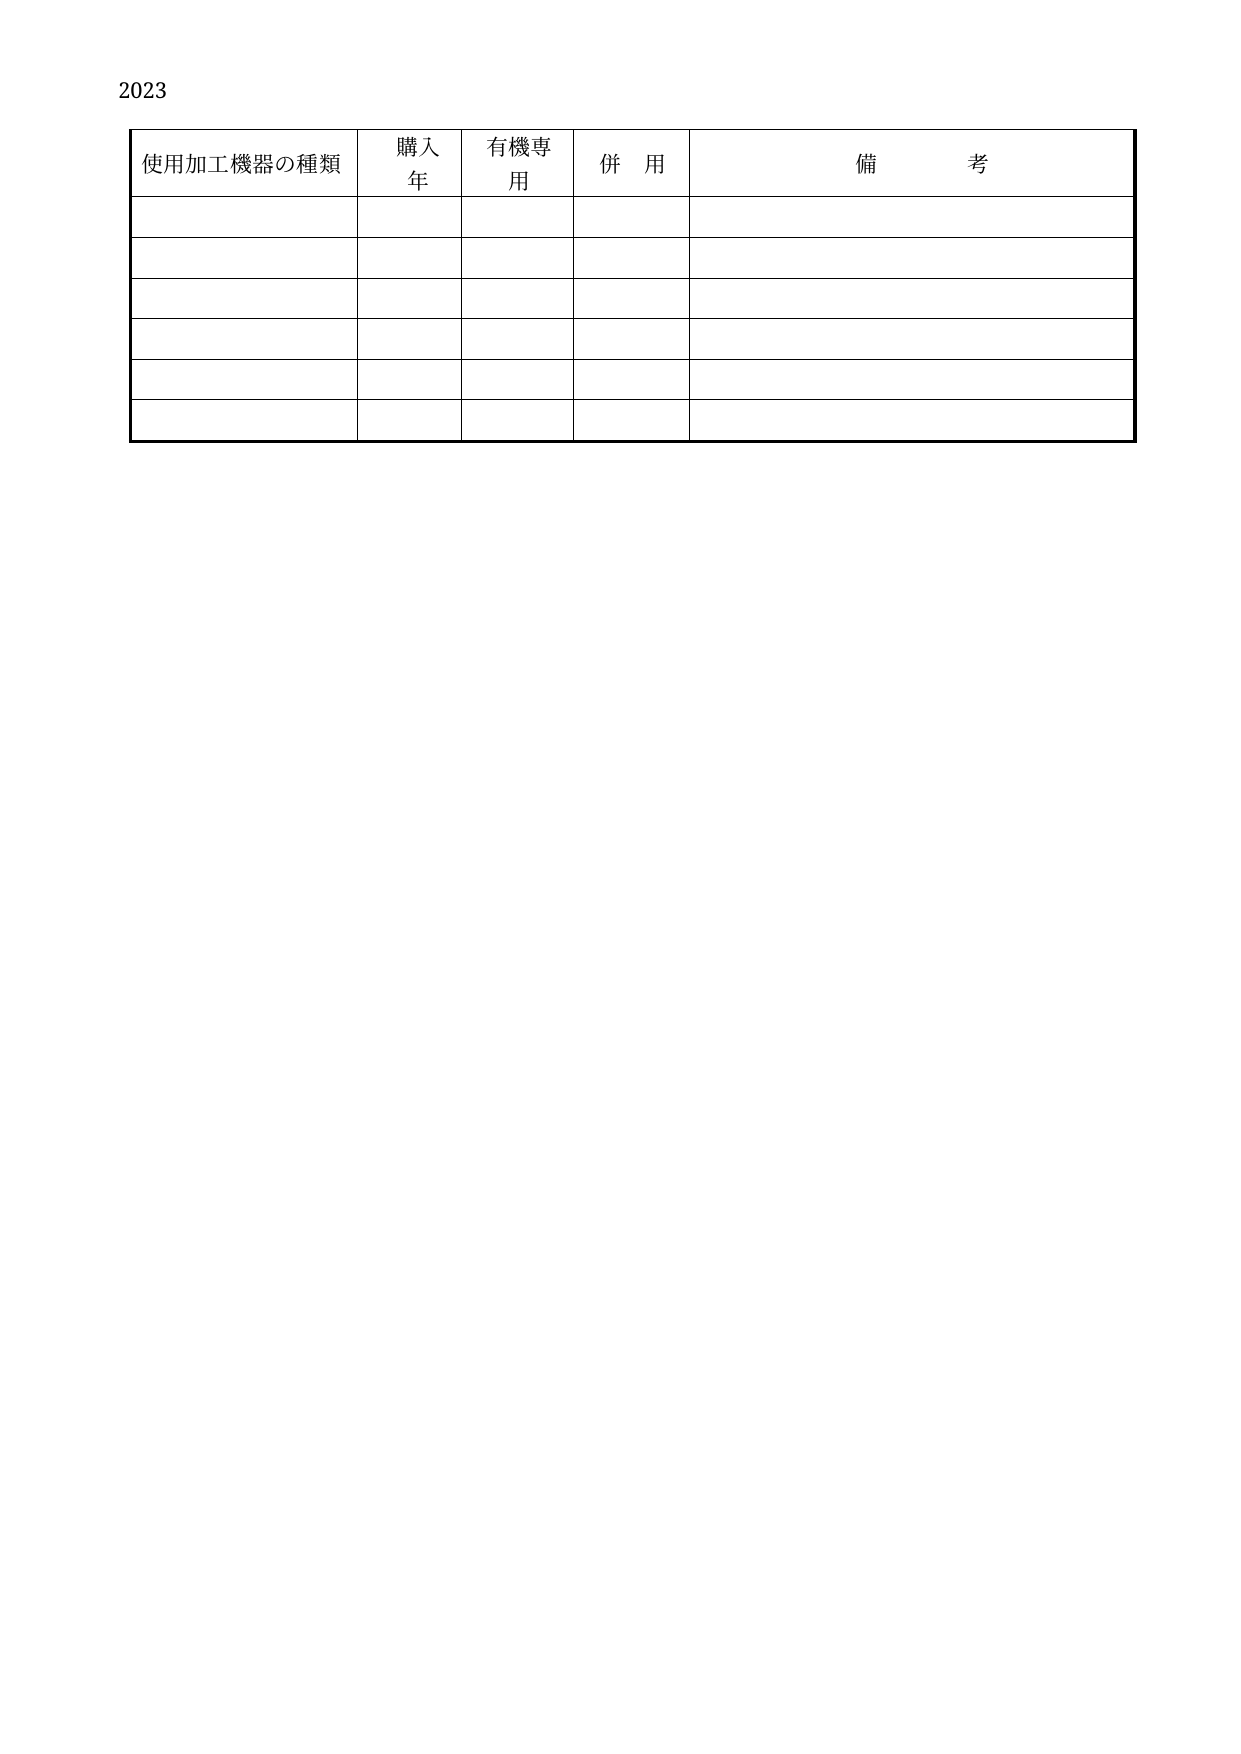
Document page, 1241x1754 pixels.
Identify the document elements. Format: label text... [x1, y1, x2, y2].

table_cell [358, 360, 461, 399]
table_cell [690, 400, 1133, 440]
table_cell [358, 279, 461, 318]
table_cell [690, 279, 1133, 318]
table_cell [690, 360, 1133, 399]
table_cell [690, 319, 1133, 359]
table_cell [462, 279, 573, 318]
table_cell [132, 360, 357, 399]
table_cell [132, 279, 357, 318]
table_cell [358, 319, 461, 359]
table_cell [574, 279, 689, 318]
table_cell [574, 197, 689, 237]
table_cell [462, 400, 573, 440]
table_cell [132, 238, 357, 277]
table_cell 購入年 [358, 130, 461, 196]
table_cell [574, 360, 689, 399]
table_cell [462, 319, 573, 359]
table_cell [574, 238, 689, 277]
table_cell [132, 197, 357, 237]
table_cell [462, 238, 573, 277]
table_cell [358, 400, 461, 440]
table_cell 使用加工機器の種類 [132, 130, 357, 196]
table_cell [574, 400, 689, 440]
table_cell 備 考 [690, 130, 1133, 196]
table_cell [358, 197, 461, 237]
table_cell [690, 197, 1133, 237]
table_cell [132, 400, 357, 440]
table_cell [462, 197, 573, 237]
table_cell [574, 319, 689, 359]
table_cell 有機専用 [462, 130, 573, 196]
table_cell [132, 319, 357, 359]
table_cell 併 用 [574, 130, 689, 196]
table_cell [358, 238, 461, 277]
table_cell [690, 238, 1133, 277]
table_cell [462, 360, 573, 399]
